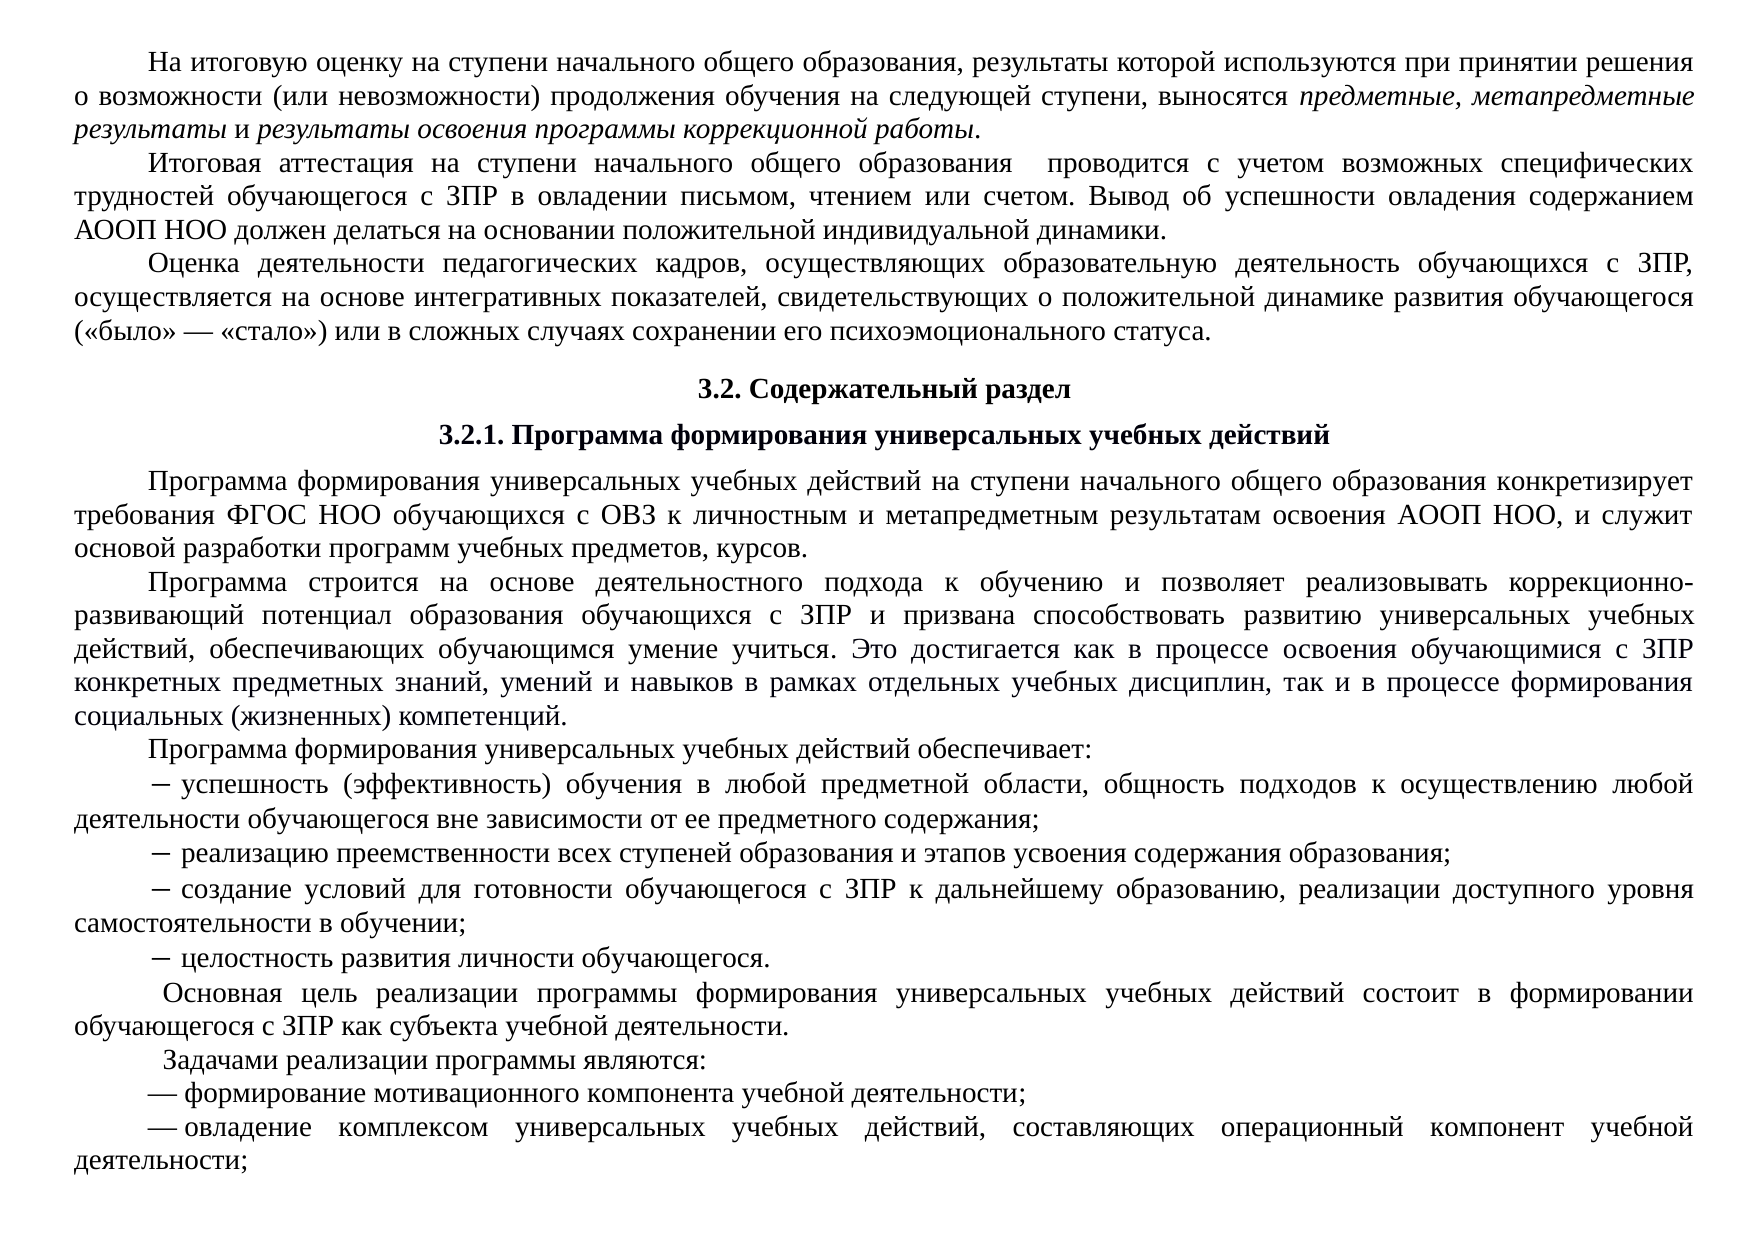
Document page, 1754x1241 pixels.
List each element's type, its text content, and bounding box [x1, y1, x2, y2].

text Основная цель реализации программы формирования универсальных учебных действий состоит в формировании обучающегося с ЗПР как субъекта учебной деятельности. [74, 975, 1695, 1042]
text 3.2. Содержательный раздел [74, 371, 1695, 405]
text ― успешность (эффективность) обучения в любой предметной области, общность подходов к осуществлению любой деятельности обучающегося вне зависимости от ее предметного содержания; [74, 765, 1695, 834]
text Программа формирования универсальных учебных действий обеспечивает: [74, 732, 1695, 765]
text ― создание условий для готовности обучающегося с ЗПР к дальнейшему образованию, реализации доступного уровня самостоятельности в обучении; [74, 870, 1695, 939]
text Программа формирования универсальных учебных действий на ступени начального общего образования конкретизирует требования ФГОС НОО обучающихся с ОВЗ к личностным и метапредметным результатам освоения АООП НОО, и служит основой разработки программ учебных предметов, курсов. [74, 463, 1695, 564]
text ― целостность развития личности обучающегося. [74, 939, 1695, 975]
text 3.2.1. Программа формирования универсальных учебных действий [74, 417, 1695, 451]
text На итоговую оценку на ступени начального общего образования, результаты которой используются при принятии решения о возможности (или невозможности) продолжения обучения на следующей ступени, выносятся предметные, метапредметные результаты и результаты освоения программы коррекционной работы. [74, 44, 1695, 145]
text ― реализацию преемственности всех ступеней образования и этапов усвоения содержания образования; [74, 834, 1695, 870]
list ― овладение комплексом универсальных учебных действий, составляющих операционный компонент учебной деятельности; [74, 1109, 1695, 1176]
list ― формирование мотивационного компонента учебной деятельности; [74, 1075, 1695, 1109]
text Задачами реализации программы являются: [74, 1042, 1695, 1075]
text Программа строится на основе деятельностного подхода к обучению и позволяет реализовывать коррекционно-развивающий потенциал образования обучающихся с ЗПР и призвана способствовать развитию универсальных учебных действий, обеспечивающих обучающимся умение учиться. Это достигается как в процессе освоения обучающимися с ЗПР конкретных предметных знаний, умений и навыков в рамках отдельных учебных дисциплин, так и в процессе формирования социальных (жизненных) компетенций. [74, 564, 1695, 732]
text Оценка деятельности педагогических кадров, осуществляющих образовательную деятельность обучающихся с ЗПР, осуществляется на основе интегративных показателей, свидетельствующих о положительной динамике развития обучающегося («было» ― «стало») или в сложных случаях сохранении его психоэмоционального статуса. [74, 246, 1695, 346]
text Итоговая аттестация на ступени начального общего образования проводится с учетом возможных специфических трудностей обучающегося с ЗПР в овладении письмом, чтением или счетом. Вывод об успешности овладения содержанием АООП НОО должен делаться на основании положительной индивидуальной динамики. [74, 145, 1695, 246]
